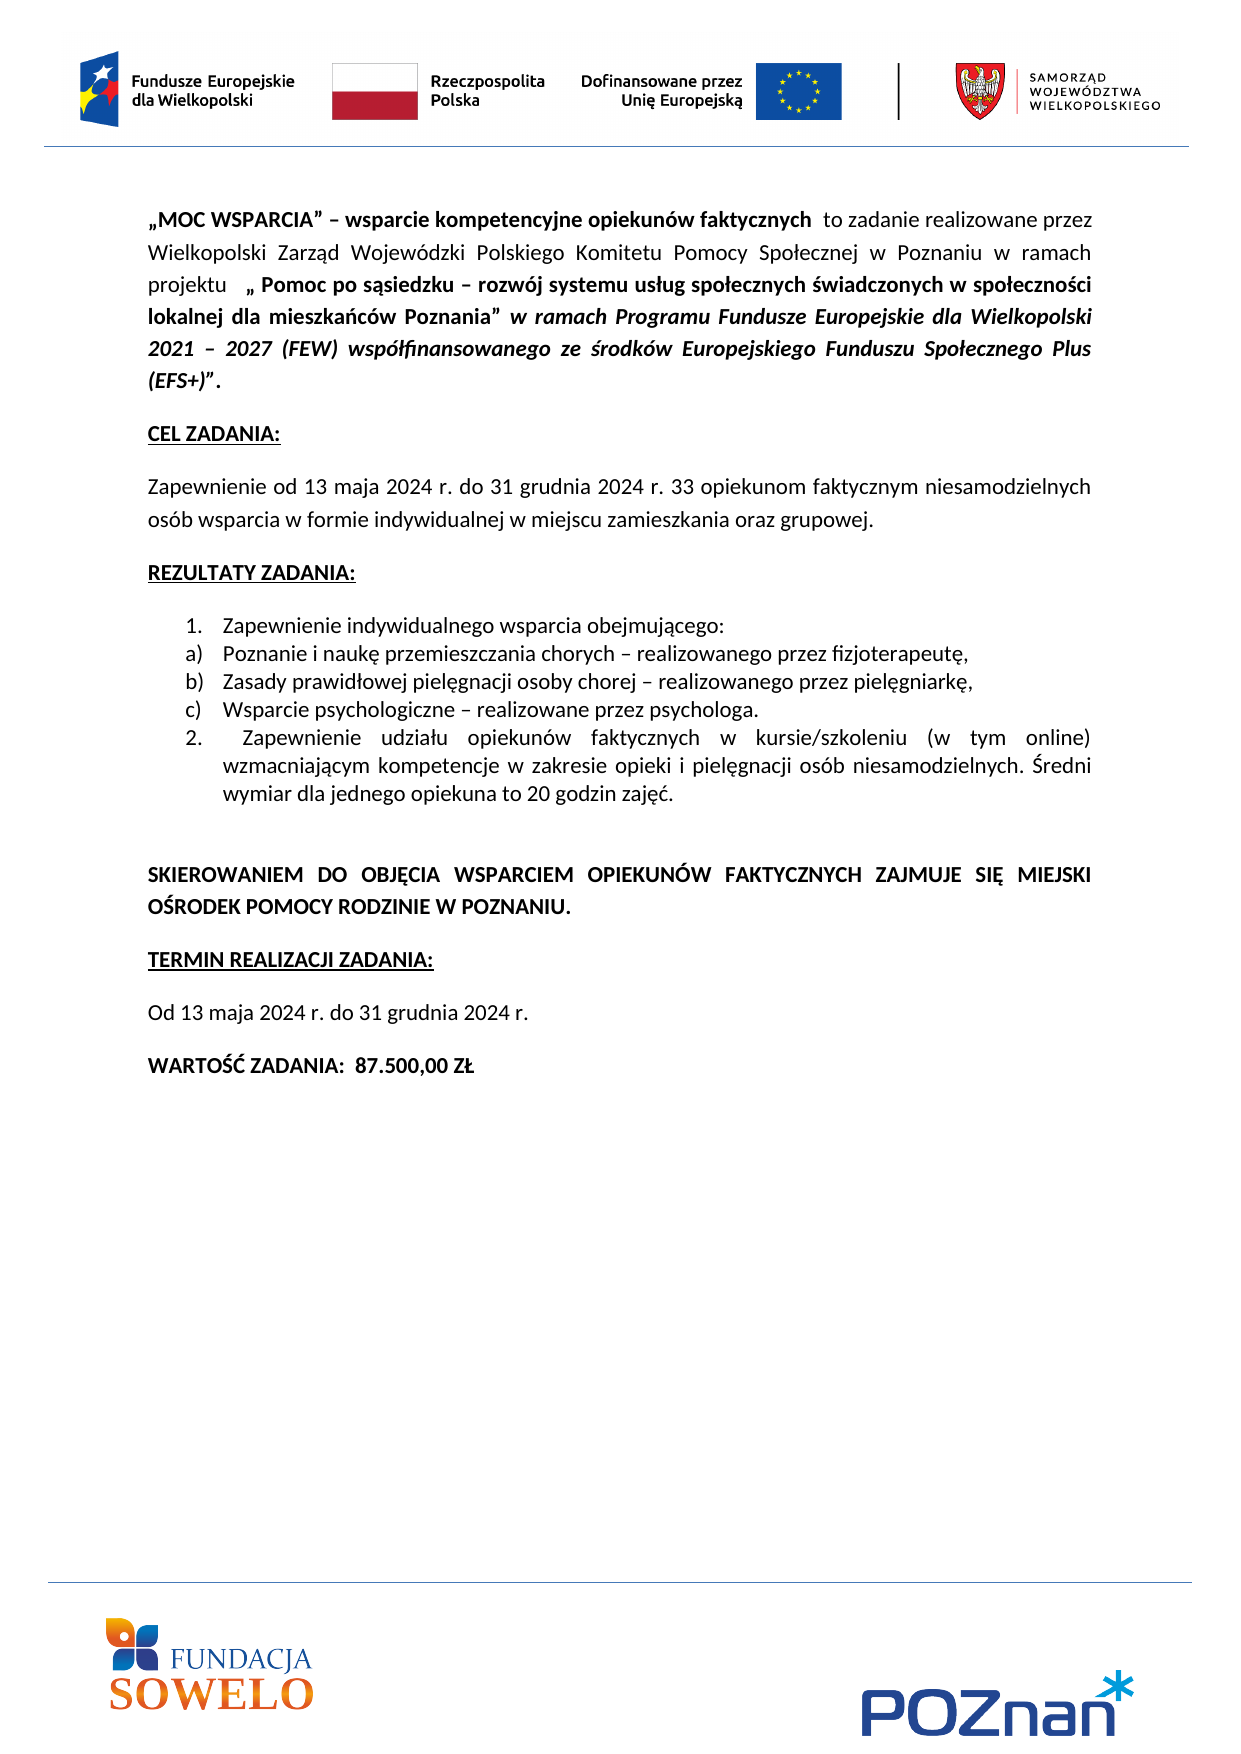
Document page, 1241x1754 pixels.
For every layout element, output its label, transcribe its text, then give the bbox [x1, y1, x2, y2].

picture [106, 1618, 313, 1710]
text TERMIN REALIZACJI ZADANIA: [148, 945, 1093, 973]
list Poznanie i naukę przemieszczania chorych – realizowanego przez fizjoterapeutę, [185, 639, 1093, 667]
text Zapewnienie od 13 maja 2024 r. do 31 grudnia 2024 r. 33 opiekunom faktycznym niesamodzielnych osób wsparcia w formie indywidualnej w miejscu zamieszkania oraz grupowej. [148, 472, 1093, 533]
text REZULTATY ZADANIA: [148, 558, 1093, 586]
picture [1122, 1670, 1134, 1680]
list Zapewnienie indywidualnego wsparcia obejmującego: [185, 611, 1093, 639]
picture [61, 32, 1179, 146]
text SKIEROWANIEM DO OBJĘCIA WSPARCIEM OPIEKUNÓW FAKTYCZNYCH ZAJMUJE SIĘ MIEJSKI OŚRODEK POMOCY RODZINIE W POZNANIU. [148, 860, 1093, 920]
picture [862, 1670, 1134, 1736]
list Wsparcie psychologiczne – realizowane przez psychologa. [185, 695, 1093, 723]
picture [1126, 1682, 1134, 1691]
text WARTOŚĆ ZADANIA: 87.500,00 ZŁ [148, 1051, 1093, 1079]
list Zasady prawidłowej pielęgnacji osoby chorej – realizowanego przez pielęgniarkę, [185, 667, 1093, 695]
list Zapewnienie udziału opiekunów faktycznych w kursie/szkoleniu (w tym online) wzmacniającym kompetencje w zakresie opieki i pielęgnacji osób niesamodzielnych. Średni wymiar dla jednego opiekuna to 20 godzin zajęć. [185, 723, 1093, 807]
text Od 13 maja 2024 r. do 31 grudnia 2024 r. [148, 998, 1093, 1026]
text „MOC WSPARCIA” – wsparcie kompetencyjne opiekunów faktycznych to zadanie realizowane przez Wielkopolski Zarząd Wojewódzki Polskiego Komitetu Pomocy Społecznej w Poznaniu w ramach projektu „ Pomoc po sąsiedzku – rozwój systemu usług społecznych świadczonych w społeczności lokalnej dla mieszkańców Poznania” w ramach Programu Fundusze Europejskie dla Wielkopolski 2021 – 2027 (FEW) współfinansowanego ze środków Europejskiego Funduszu Społecznego Plus (EFS+)”. [148, 206, 1093, 394]
text CEL ZADANIA: [148, 419, 1093, 447]
